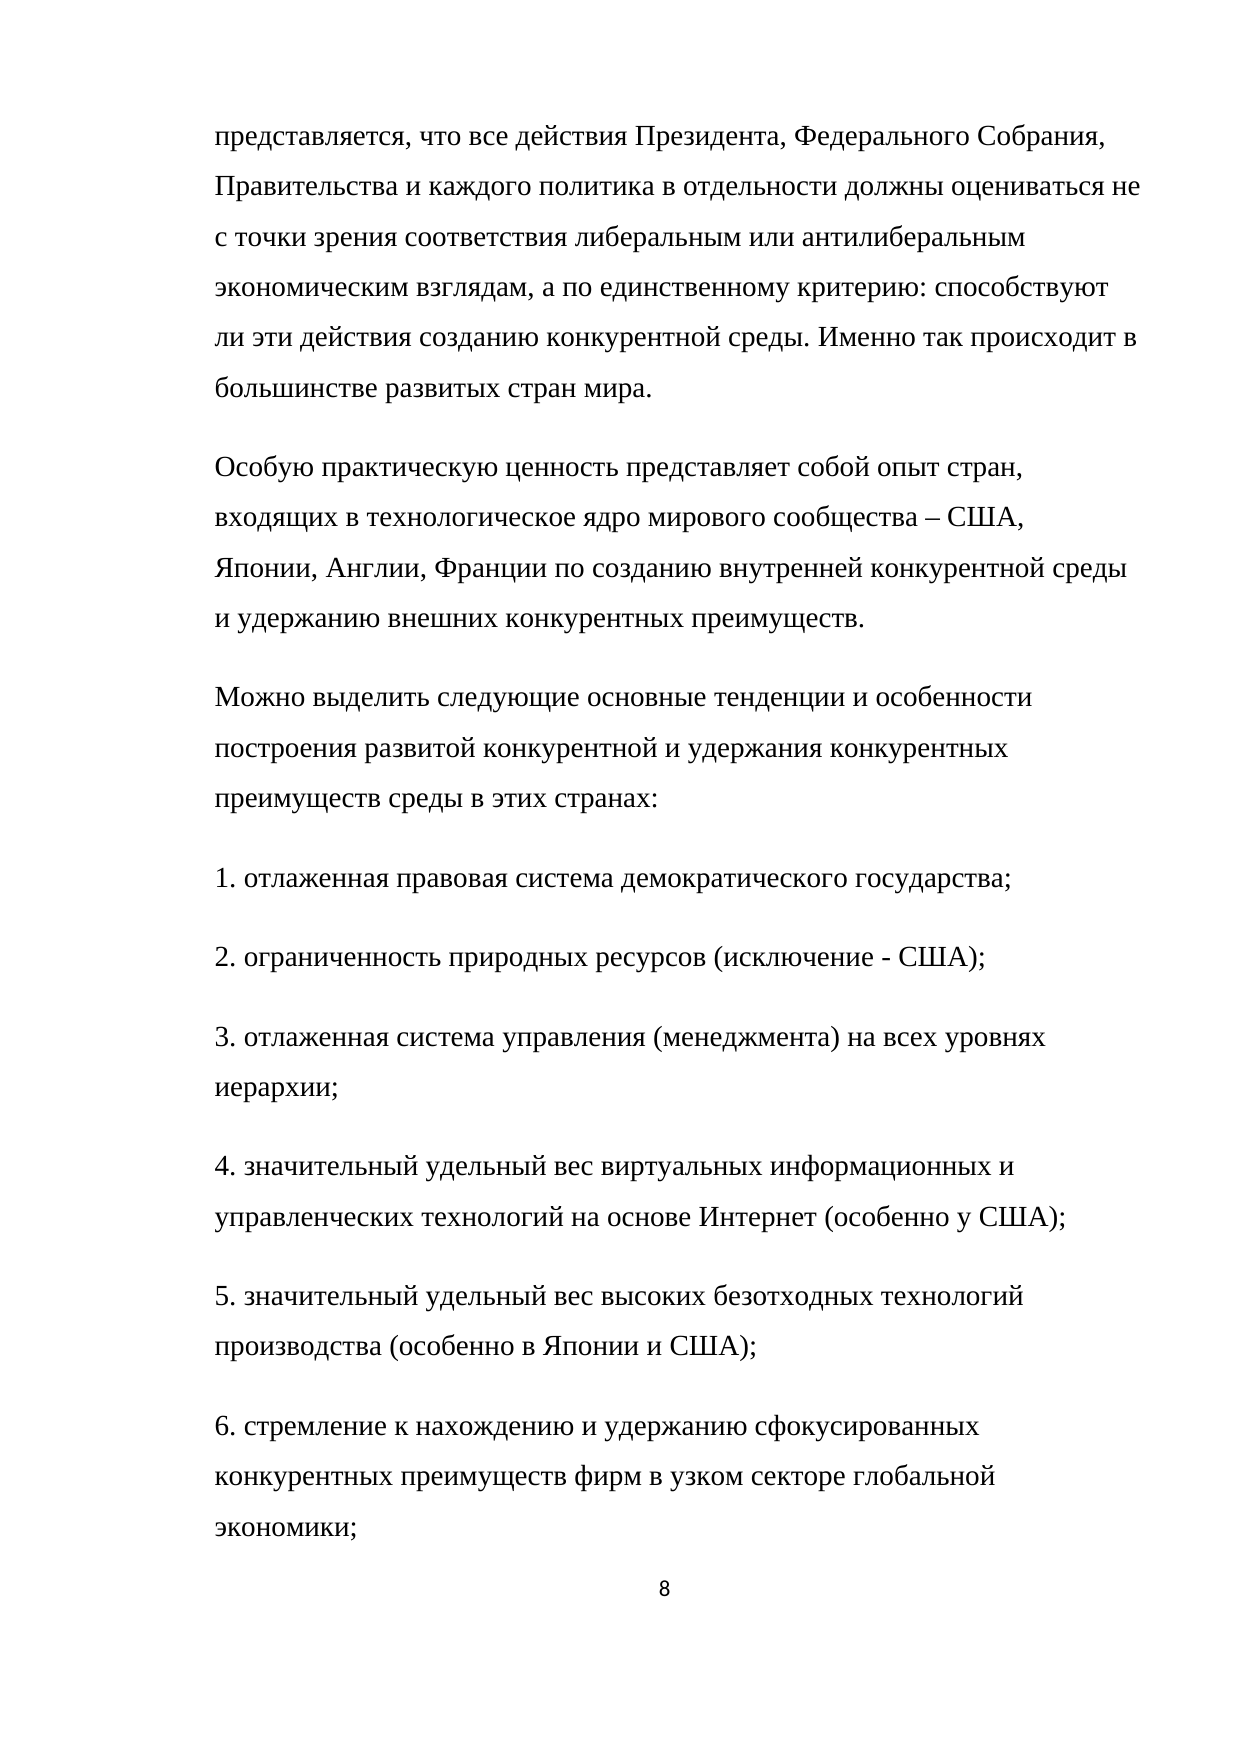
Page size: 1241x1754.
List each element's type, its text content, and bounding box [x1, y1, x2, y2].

text 2. ограниченность природных ресурсов (исключение - США); [214, 939, 1144, 973]
text 3. отлаженная система управления (менеджмента) на всех уровнях иерархии; [214, 1019, 1144, 1102]
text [214, 118, 1144, 403]
text 4. значительный удельный вес виртуальных информационных и управленческих технологий на основе Интернет (особенно у США); [214, 1148, 1144, 1232]
text Можно выделить следующие основные тенденции и особенности построения развитой конкурентной и удержания конкурентных преимуществ среды в этих странах: [214, 679, 1144, 814]
text 1. отлаженная правовая система демократического государства; [214, 860, 1144, 893]
text 6. стремление к нахождению и удержанию сфокусированных конкурентных преимуществ фирм в узком секторе глобальной экономики; [214, 1408, 1144, 1542]
text 5. значительный удельный вес высоких безотходных технологий производства (особенно в Японии и США); [214, 1278, 1144, 1362]
text Особую практическую ценность представляет собой опыт стран, входящих в технологическое ядро мирового сообщества – США, Японии, Англии, Франции по созданию внутренней конкурентной среды и удержанию внешних конкурентных преимуществ. [214, 449, 1144, 634]
